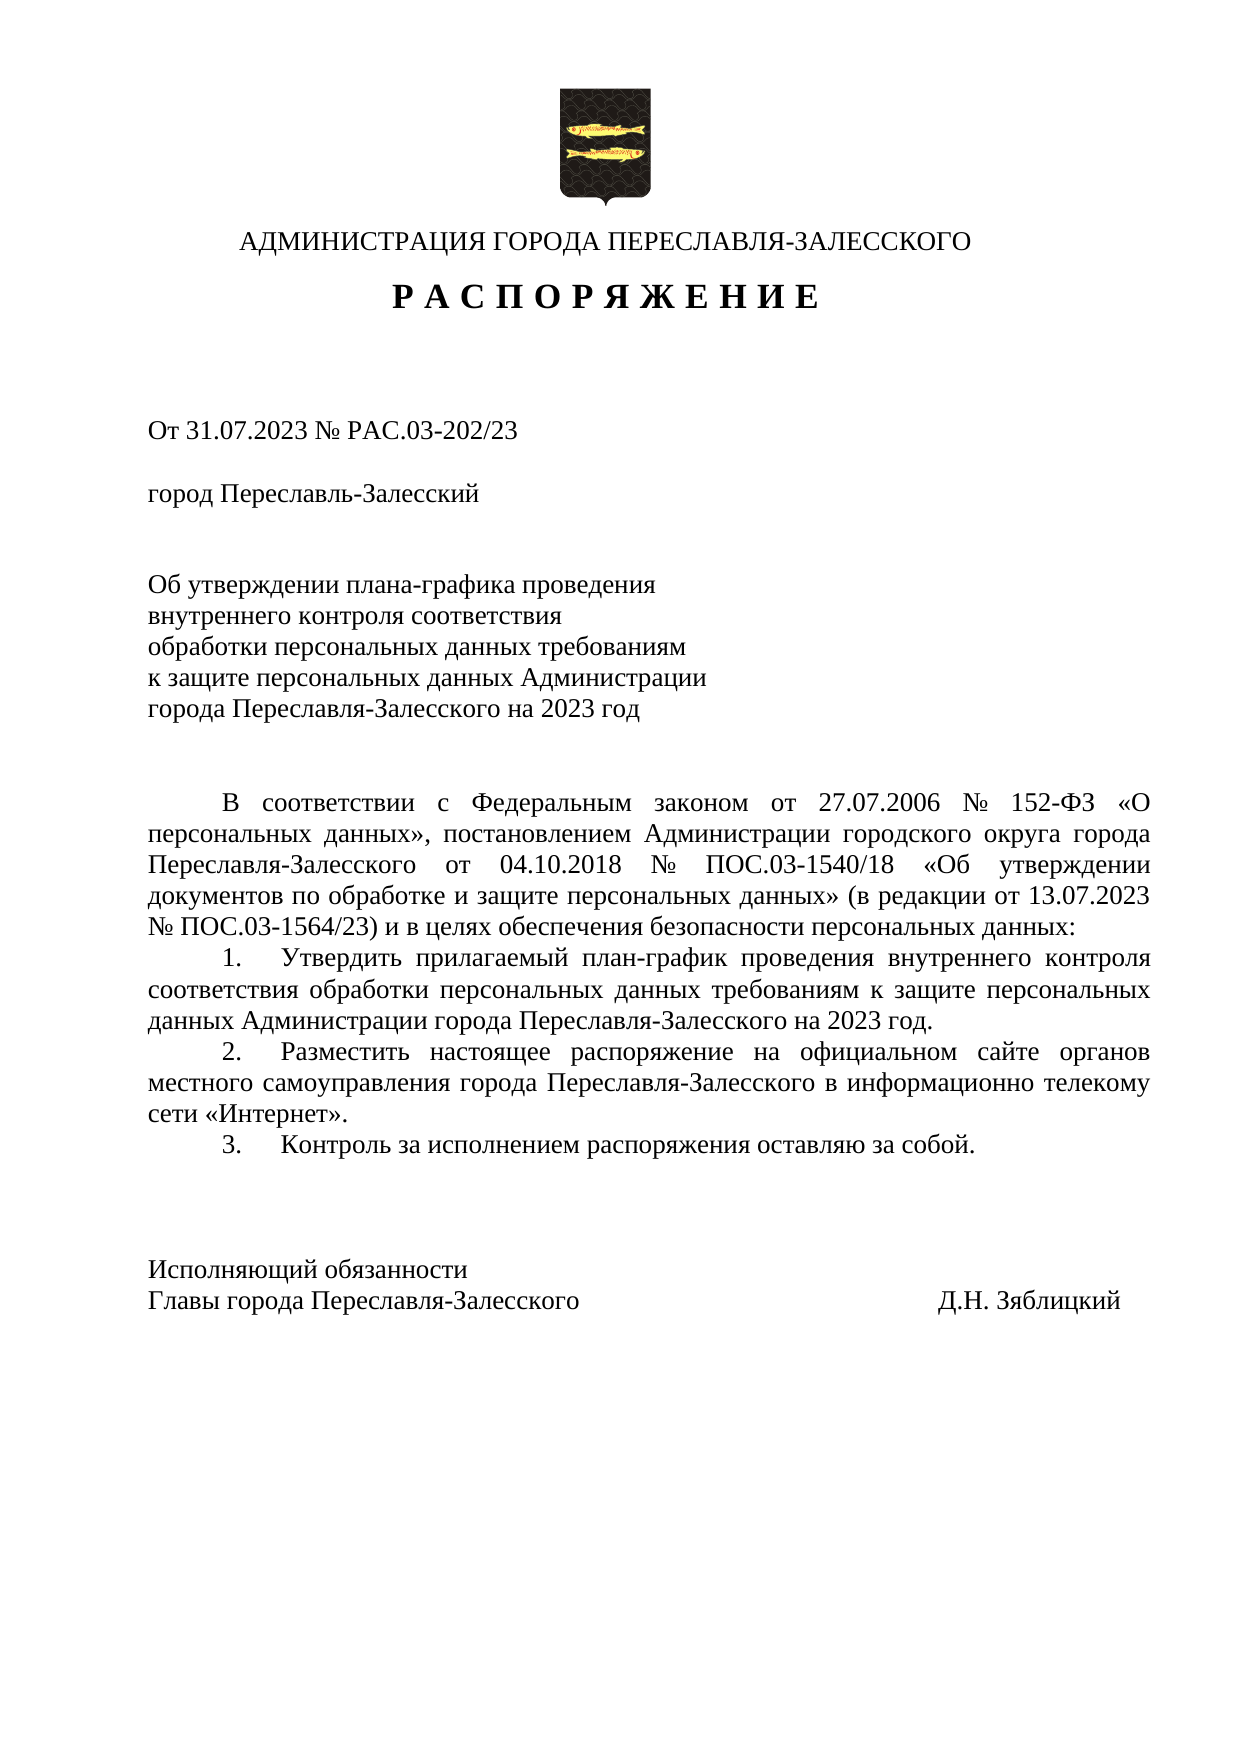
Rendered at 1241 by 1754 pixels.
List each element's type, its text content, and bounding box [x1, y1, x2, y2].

text От 31.07.2023 № РАС.03-202/23 [148, 414, 1152, 446]
list Утвердить прилагаемый план-график проведения внутреннего контроля соответствия обработки персональных данных требованиям к защите персональных данных Администрации города Переславля-Залесского на 2023 год. [148, 942, 1152, 1035]
list Разместить настоящее распоряжение на официальном сайте органов местного самоуправления города Переславля-Залесского в информационно телекому сети «Интернет». [148, 1035, 1152, 1128]
text АДМИНИСТРАЦИЯ ГОРОДА ПЕРЕСЛАВЛЯ-ЗАЛЕССКОГО [59, 225, 1152, 256]
list Контроль за исполнением распоряжения оставляю за собой. [148, 1128, 1152, 1159]
text Исполняющий обязанности Главы города Переславля-Залесского Д.Н. Зяблицкий [148, 1253, 1152, 1315]
text Об утверждении плана-графика проведения внутреннего контроля соответствия обработки персональных данных требованиям к защите персональных данных Администрации города Переславля-Залесского на 2023 год [148, 568, 1152, 723]
text город Переславль-Залесский [148, 477, 1152, 508]
text РАСПОРЯЖЕНИЕ [59, 275, 1152, 316]
text В соответствии с Федеральным законом от 27.07.2006 № 152-ФЗ «О персональных данных», постановлением Администрации городского округа города Переславля-Залесского от 04.10.2018 № ПОС.03-1540/18 «Об утверждении документов по обработке и защите персональных данных» (в редакции от 13.07.2023 № ПОС.03-1564/23) и в целях обеспечения безопасности персональных данных: [148, 786, 1152, 942]
